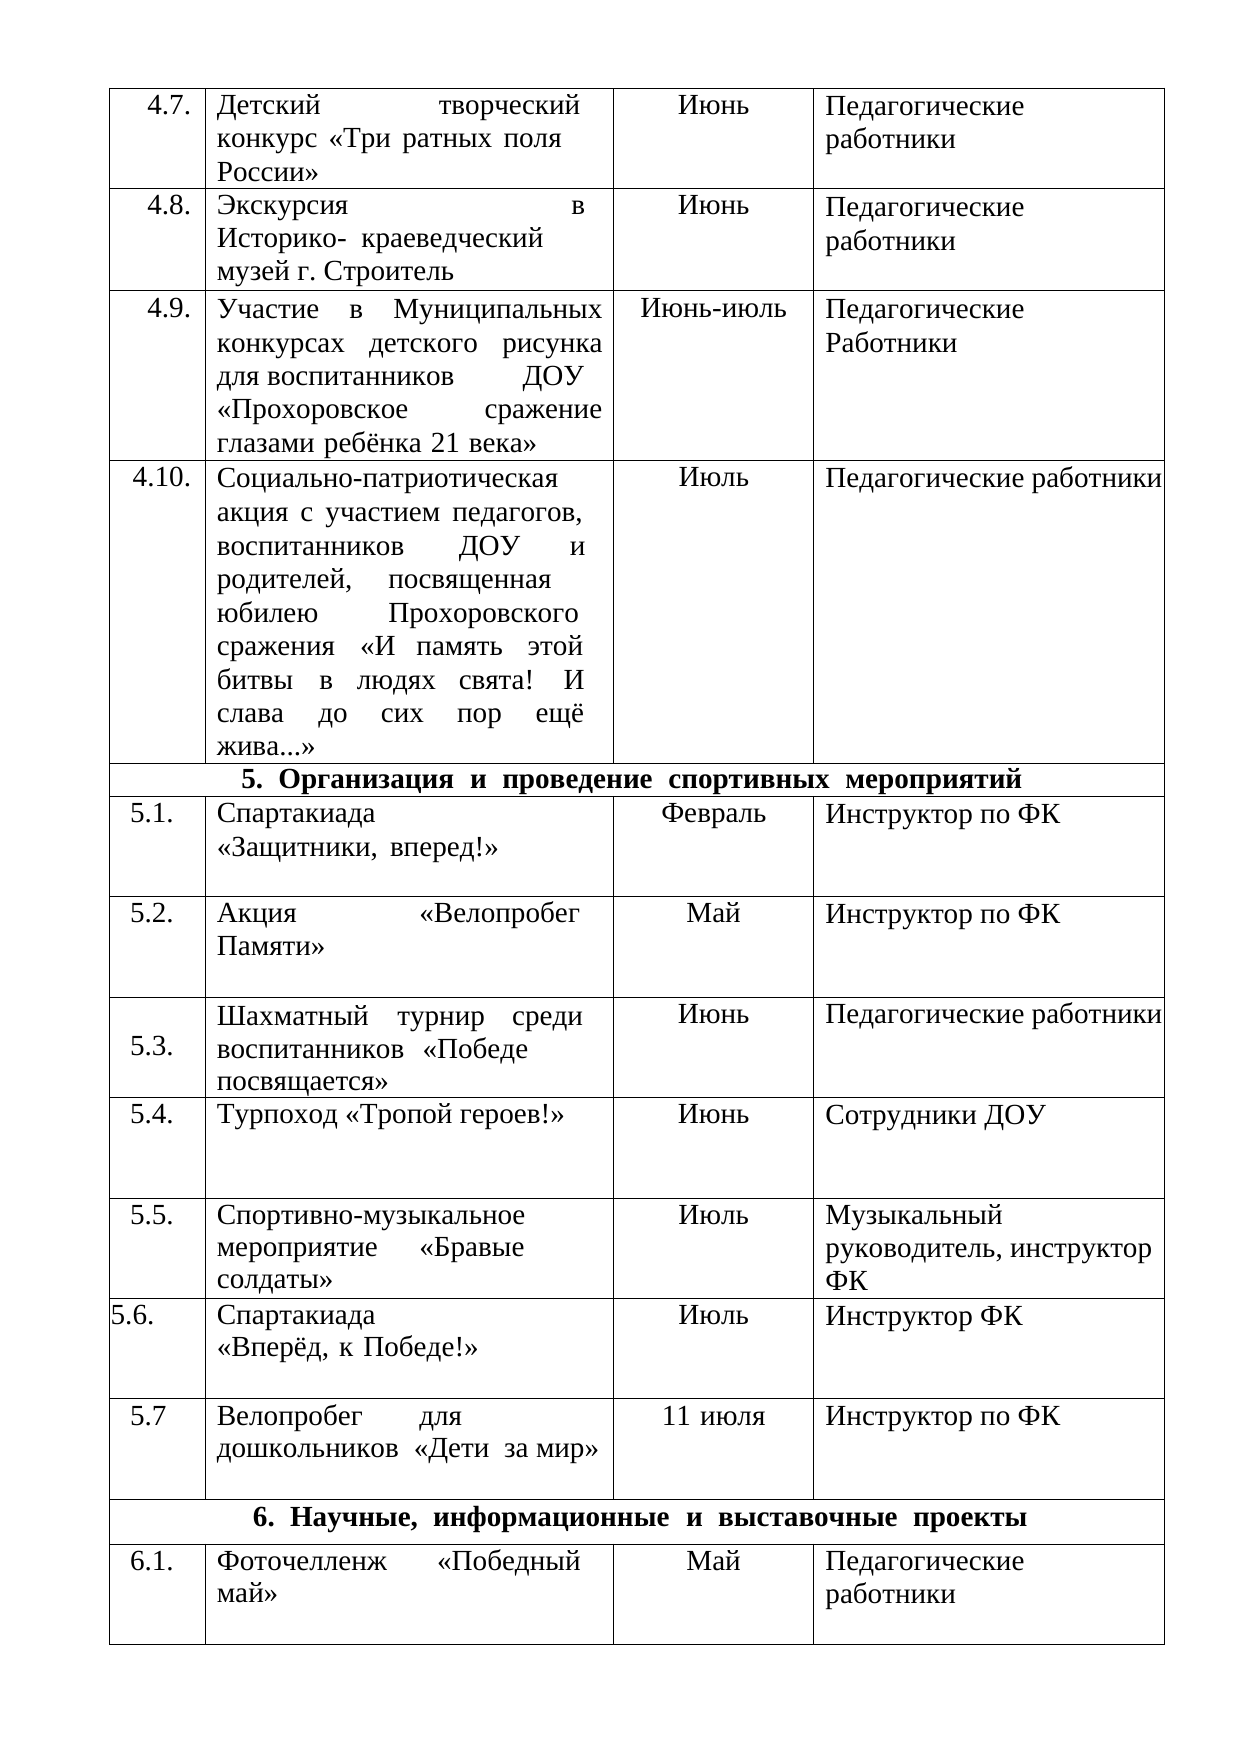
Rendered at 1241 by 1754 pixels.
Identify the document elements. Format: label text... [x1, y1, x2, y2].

table_cell Педагогические работники [814, 1545, 1164, 1644]
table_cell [814, 89, 1164, 188]
table_cell 11 июля [614, 1399, 813, 1499]
table_cell Музыкальный руководитель, инструктор ФК [814, 1199, 1164, 1298]
table_cell Май [614, 1545, 813, 1644]
table_cell Июль [614, 1299, 813, 1398]
table_cell Детский творческий конкурс «Три ратных поля России» [206, 89, 613, 188]
table_cell Июнь [614, 189, 813, 290]
table_cell 5.4. [110, 1098, 205, 1197]
table_cell Акция «Велопробег Памяти» [206, 897, 613, 997]
table_cell 4.10. [110, 461, 205, 762]
table_cell Инструктор ФК [814, 1299, 1164, 1398]
table_cell Спартакиада «Защитники, вперед!» [206, 797, 613, 896]
table_cell Турпоход «Тропой героев!» [206, 1098, 613, 1197]
table_cell 5.3. [110, 998, 205, 1097]
table_cell Педагогические работники [814, 189, 1164, 290]
table_cell Педагогические работники [814, 998, 1164, 1097]
table_cell Социально-патриотическая акция с участием педагогов, воспитанников ДОУ и родителей, посвященная юбилею Прохоровского сражения «И память этой битвы в людях свята! И слава до сих пор ещё жива...» [206, 461, 613, 762]
table_cell 6.1. [110, 1545, 205, 1644]
table_cell Май [614, 897, 813, 997]
table_cell 5.7 [110, 1399, 205, 1499]
table_cell Инструктор по ФК [814, 797, 1164, 896]
table_cell Инструктор по ФК [814, 897, 1164, 997]
table_cell Фоточелленж «Победный май» [206, 1545, 613, 1644]
table_cell Инструктор по ФК [814, 1399, 1164, 1499]
table_cell Июль [614, 1199, 813, 1298]
table_cell Участие в Муниципальных конкурсах детского рисунка для воспитанников ДОУ «Прохоровское сражение глазами ребёнка 21 века» [206, 291, 613, 459]
table_cell Сотрудники ДОУ [814, 1098, 1164, 1197]
table_cell 5. Организация и проведение спортивных мероприятий [110, 764, 1164, 796]
table_cell Спартакиада «Вперёд, к Победе!» [206, 1299, 613, 1398]
table_cell Педагогические Работники [814, 291, 1164, 459]
table_cell Июнь [614, 1098, 813, 1197]
table_cell Февраль [614, 797, 813, 896]
table_cell 5.6. [110, 1299, 205, 1398]
table_cell Велопробег для дошкольников «Дети за мир» [206, 1399, 613, 1499]
table_cell Июнь [614, 89, 813, 188]
table_cell 6. Научные, информационные и выставочные проекты [110, 1500, 1164, 1543]
table_cell Экскурсия в Историко- краеведческий музей г. Строитель [206, 189, 613, 290]
table_cell 5.1. [110, 797, 205, 896]
table_cell 4.8. [110, 189, 205, 290]
table_cell Июль [614, 461, 813, 762]
table_cell 5.2. [110, 897, 205, 997]
table_cell 4.9. [110, 291, 205, 459]
table_cell 5.5. [110, 1199, 205, 1298]
table_cell 4.7. [110, 89, 205, 188]
table_cell Июнь-июль [614, 291, 813, 459]
table_cell Июнь [614, 998, 813, 1097]
table_cell Шахматный турнир среди воспитанников «Победе посвящается» [206, 998, 613, 1097]
table_cell Педагогические работники [814, 461, 1164, 762]
table_cell Спортивно-музыкальное мероприятие «Бравые солдаты» [206, 1199, 613, 1298]
